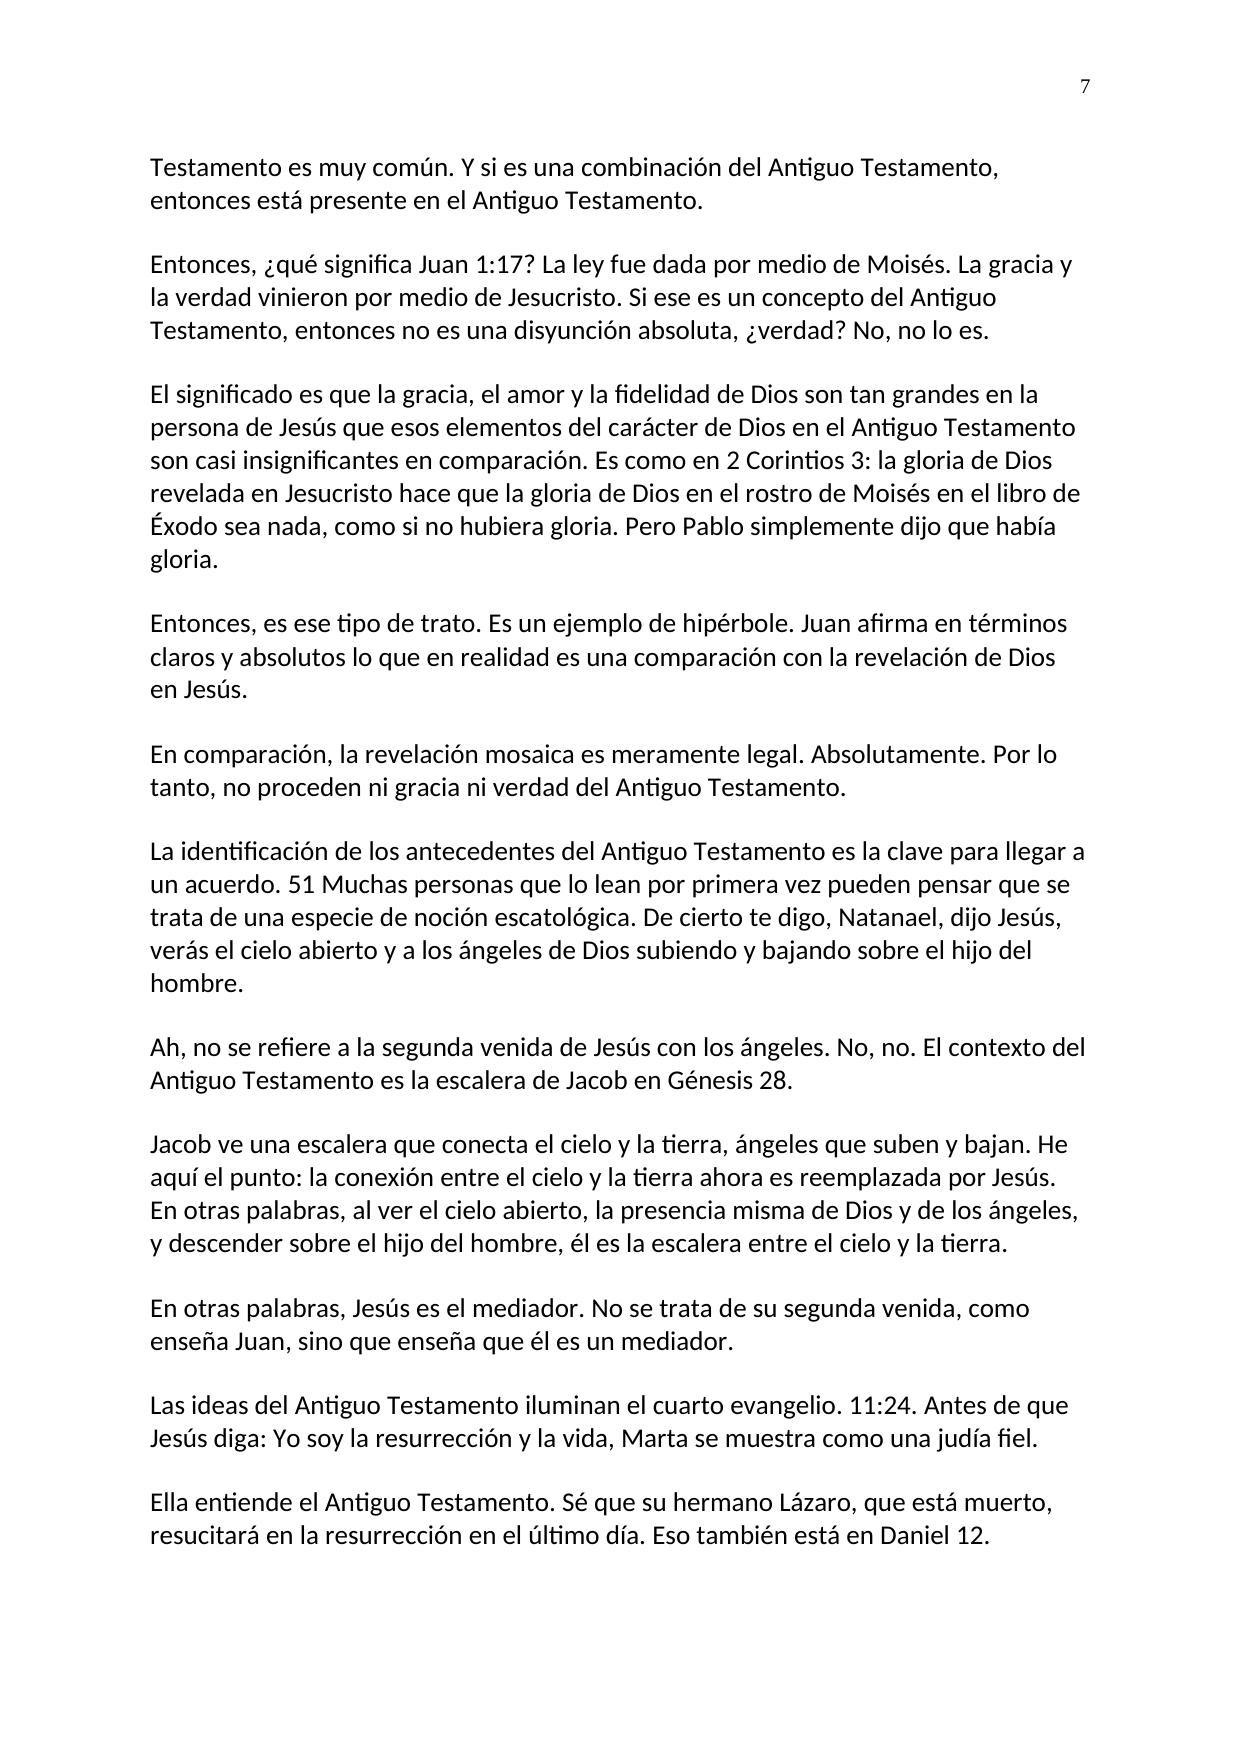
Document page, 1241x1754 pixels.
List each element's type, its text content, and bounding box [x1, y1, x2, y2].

text La identificación de los antecedentes del Antiguo Testamento es la clave para llegar a un acuerdo. 51 Muchas personas que lo lean por primera vez pueden pensar que se trata de una especie de noción escatológica. De cierto te digo, Natanael, dijo Jesús, verás el cielo abierto y a los ángeles de Dios subiendo y bajando sobre el hijo del hombre. [150, 834, 1090, 999]
text Ah, no se refiere a la segunda venida de Jesús con los ángeles. No, no. El contexto del Antiguo Testamento es la escalera de Jacob en Génesis 28. [150, 1030, 1090, 1096]
text El significado es que la gracia, el amor y la fidelidad de Dios son tan grandes en la persona de Jesús que esos elementos del carácter de Dios en el Antiguo Testamento son casi insignificantes en comparación. Es como en 2 Corintios 3: la gloria de Dios revelada en Jesucristo hace que la gloria de Dios en el rostro de Moisés en el libro de Éxodo sea nada, como si no hubiera gloria. Pero Pablo simplemente dijo que había gloria. [150, 377, 1090, 576]
text Entonces, es ese tipo de trato. Es un ejemplo de hipérbole. Juan afirma en términos claros y absolutos lo que en realidad es una comparación con la revelación de Dios en Jesús. [150, 607, 1090, 706]
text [150, 150, 1090, 216]
text Ella entiende el Antiguo Testamento. Sé que su hermano Lázaro, que está muerto, resucitará en la resurrección en el último día. Eso también está en Daniel 12. [150, 1485, 1090, 1551]
text En comparación, la revelación mosaica es meramente legal. Absolutamente. Por lo tanto, no proceden ni gracia ni verdad del Antiguo Testamento. [150, 737, 1090, 803]
text Las ideas del Antiguo Testamento iluminan el cuarto evangelio. 11:24. Antes de que Jesús diga: Yo soy la resurrección y la vida, Marta se muestra como una judía fiel. [150, 1388, 1090, 1454]
text Jacob ve una escalera que conecta el cielo y la tierra, ángeles que suben y bajan. He aquí el punto: la conexión entre el cielo y la tierra ahora es reemplazada por Jesús. En otras palabras, al ver el cielo abierto, la presencia misma de Dios y de los ángeles, y descender sobre el hijo del hombre, él es la escalera entre el cielo y la tierra. [150, 1127, 1090, 1259]
text En otras palabras, Jesús es el mediador. No se trata de su segunda venida, como enseña Juan, sino que enseña que él es un mediador. [150, 1291, 1090, 1357]
text Entonces, ¿qué significa Juan 1:17? La ley fue dada por medio de Moisés. La gracia y la verdad vinieron por medio de Jesucristo. Si ese es un concepto del Antiguo Testamento, entonces no es una disyunción absoluta, ¿verdad? No, no lo es. [150, 247, 1090, 346]
